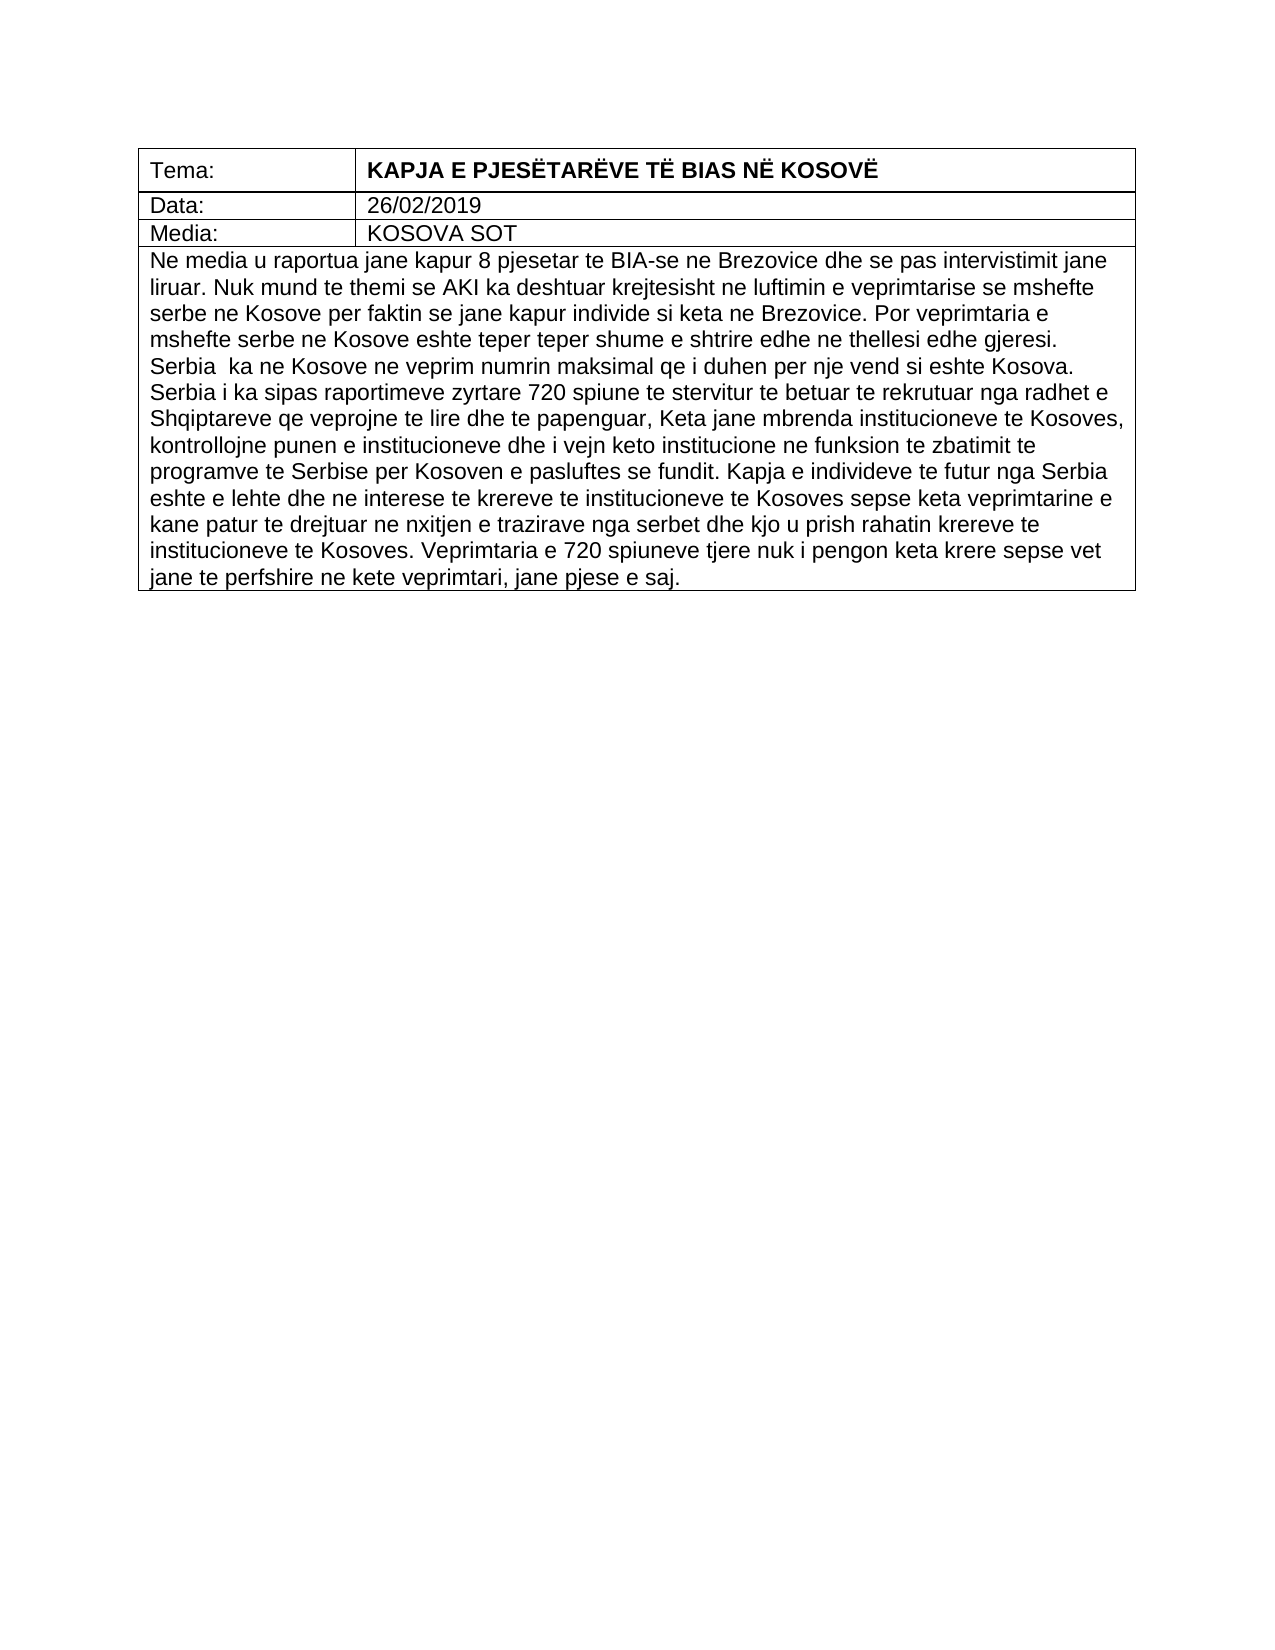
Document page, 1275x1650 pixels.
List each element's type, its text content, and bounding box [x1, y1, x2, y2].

table_cell KOSOVA SOT [356, 220, 1135, 246]
table_header Tema: [139, 149, 355, 191]
table_cell Media: [139, 220, 355, 246]
table_cell 26/02/2019 [356, 193, 1135, 219]
table_cell Data: [139, 193, 355, 219]
table_cell Ne media u raportua jane kapur 8 pjesetar te BIA-se ne Brezovice dhe se pas intervistimit jane liruar. Nuk mund te themi se AKI ka deshtuar krejtesisht ne luftimin e veprimtarise se mshefte serbe ne Kosove per faktin se jane kapur individe si keta ne Brezovice. Por veprimtaria e mshefte serbe ne Kosove eshte teper teper shume e shtrire edhe ne thellesi edhe gjeresi. Serbia ka ne Kosove ne veprim numrin maksimal qe i duhen per nje vend si eshte Kosova. Serbia i ka sipas raportimeve zyrtare 720 spiune te stervitur te betuar te rekrutuar nga radhet e Shqiptareve qe veprojne te lire dhe te papenguar, Keta jane mbrenda institucioneve te Kosoves, kontrollojne punen e institucioneve dhe i vejn keto institucione ne funksion te zbatimit te programve te Serbise per Kosoven e pasluftes se fundit. Kapja e individeve te futur nga Serbia eshte e lehte dhe ne interese te krereve te institucioneve te Kosoves sepse keta veprimtarine e kane patur te drejtuar ne nxitjen e trazirave nga serbet dhe kjo u prish rahatin krereve te institucioneve te Kosoves. Veprimtaria e 720 spiuneve tjere nuk i pengon keta krere sepse vet jane te perfshire ne kete veprimtari, jane pjese e saj. [139, 247, 1135, 590]
table_header KAPJA E PJESËTARËVE TË BIAS NË KOSOVË [356, 149, 1135, 191]
